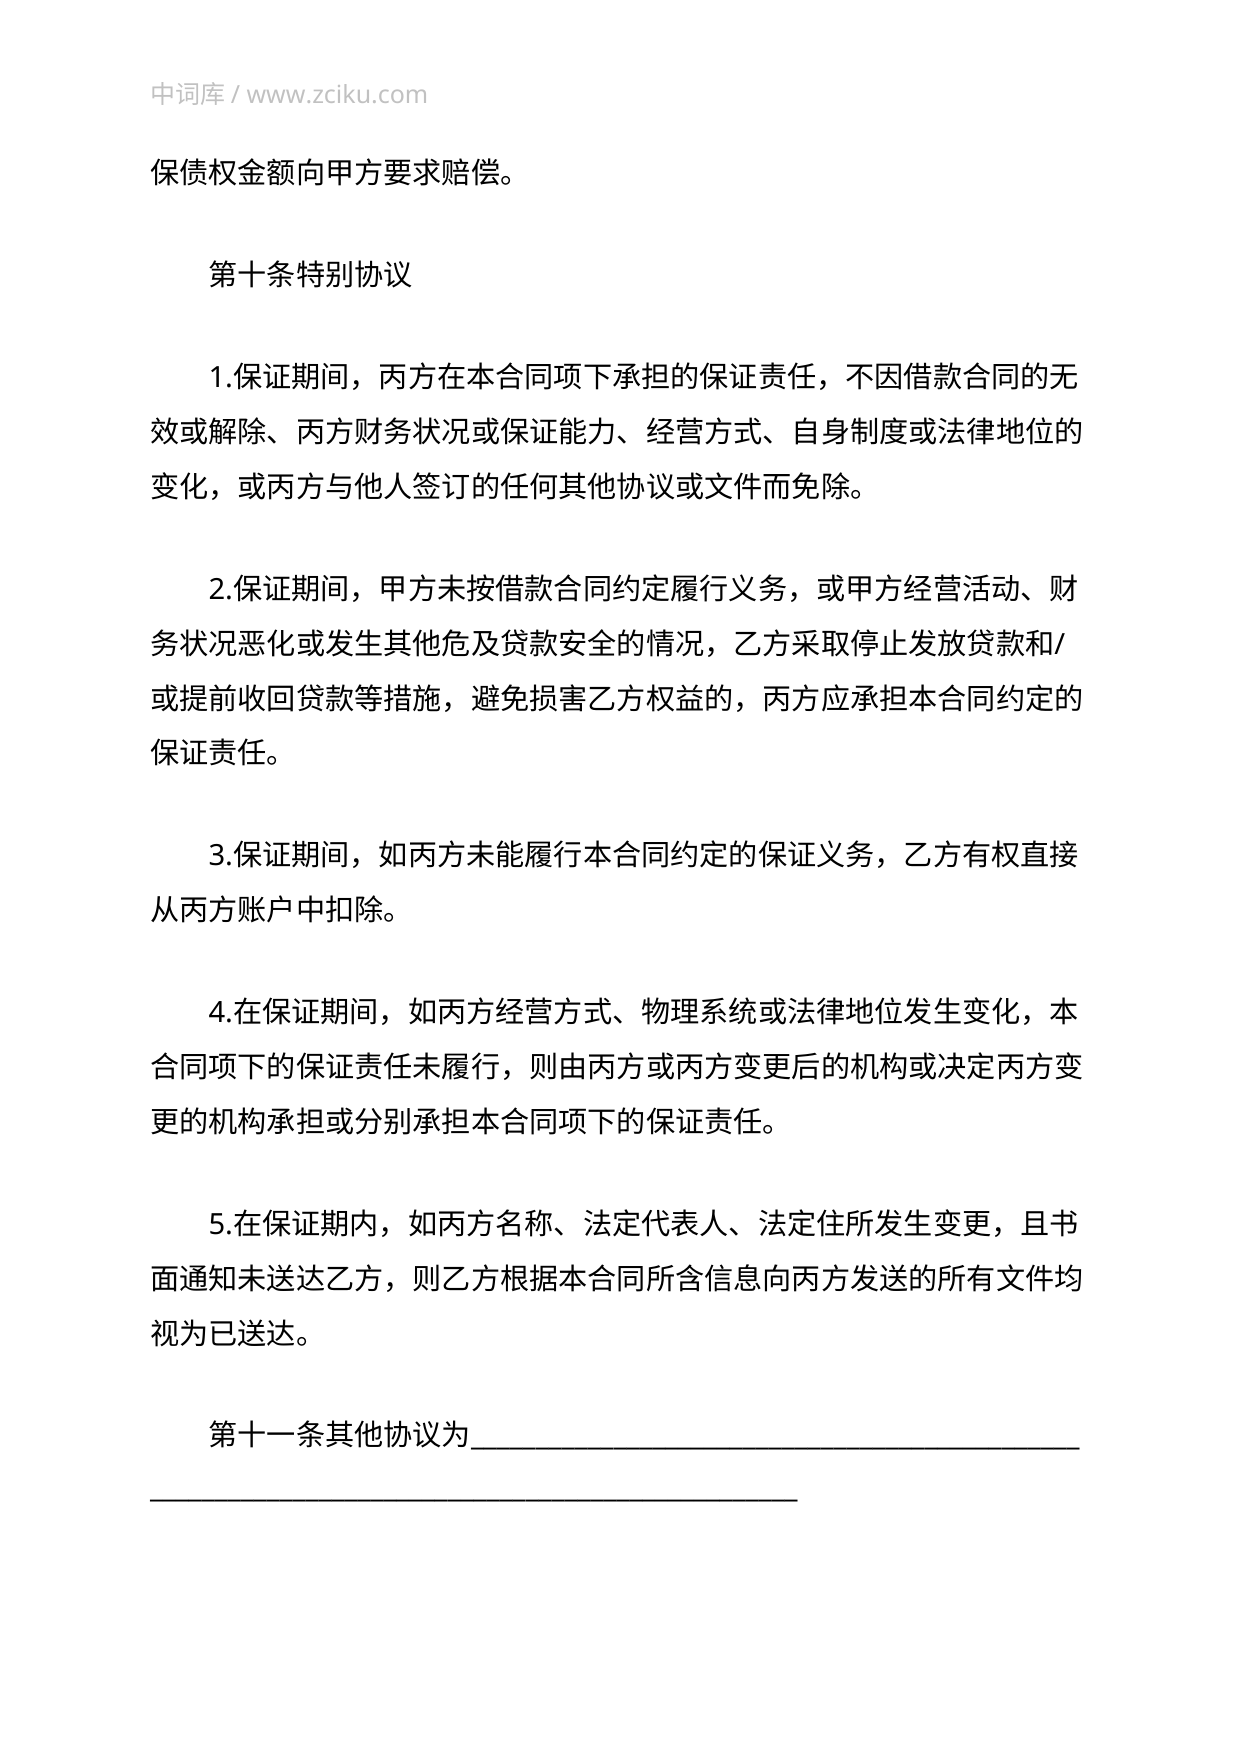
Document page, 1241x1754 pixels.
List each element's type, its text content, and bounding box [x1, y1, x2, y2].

text 2.保证期间，甲方未按借款合同约定履行义务，或甲方经营活动、财务状况恶化或发生其他危及贷款安全的情况，乙方采取停止发放贷款和/或提前收回贷款等措施，避免损害乙方权益的，丙方应承担本合同约定的保证责任。 [150, 565, 1090, 772]
text 1.保证期间，丙方在本合同项下承担的保证责任，不因借款合同的无效或解除、丙方财务状况或保证能力、经营方式、自身制度或法律地位的变化，或丙方与他人签订的任何其他协议或文件而免除。 [150, 353, 1090, 506]
text 第十一条其他协议为_________________________________________________________________________________________________ [150, 1412, 1090, 1506]
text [150, 150, 1090, 192]
text 3.保证期间，如丙方未能履行本合同约定的保证义务，乙方有权直接从丙方账户中扣除。 [150, 832, 1090, 929]
text 第十条特别协议 [150, 252, 1090, 294]
text 5.在保证期内，如丙方名称、法定代表人、法定住所发生变更，且书面通知未送达乙方，则乙方根据本合同所含信息向丙方发送的所有文件均视为已送达。 [150, 1200, 1090, 1352]
text 4.在保证期间，如丙方经营方式、物理系统或法律地位发生变化，本合同项下的保证责任未履行，则由丙方或丙方变更后的机构或决定丙方变更的机构承担或分别承担本合同项下的保证责任。 [150, 989, 1090, 1141]
